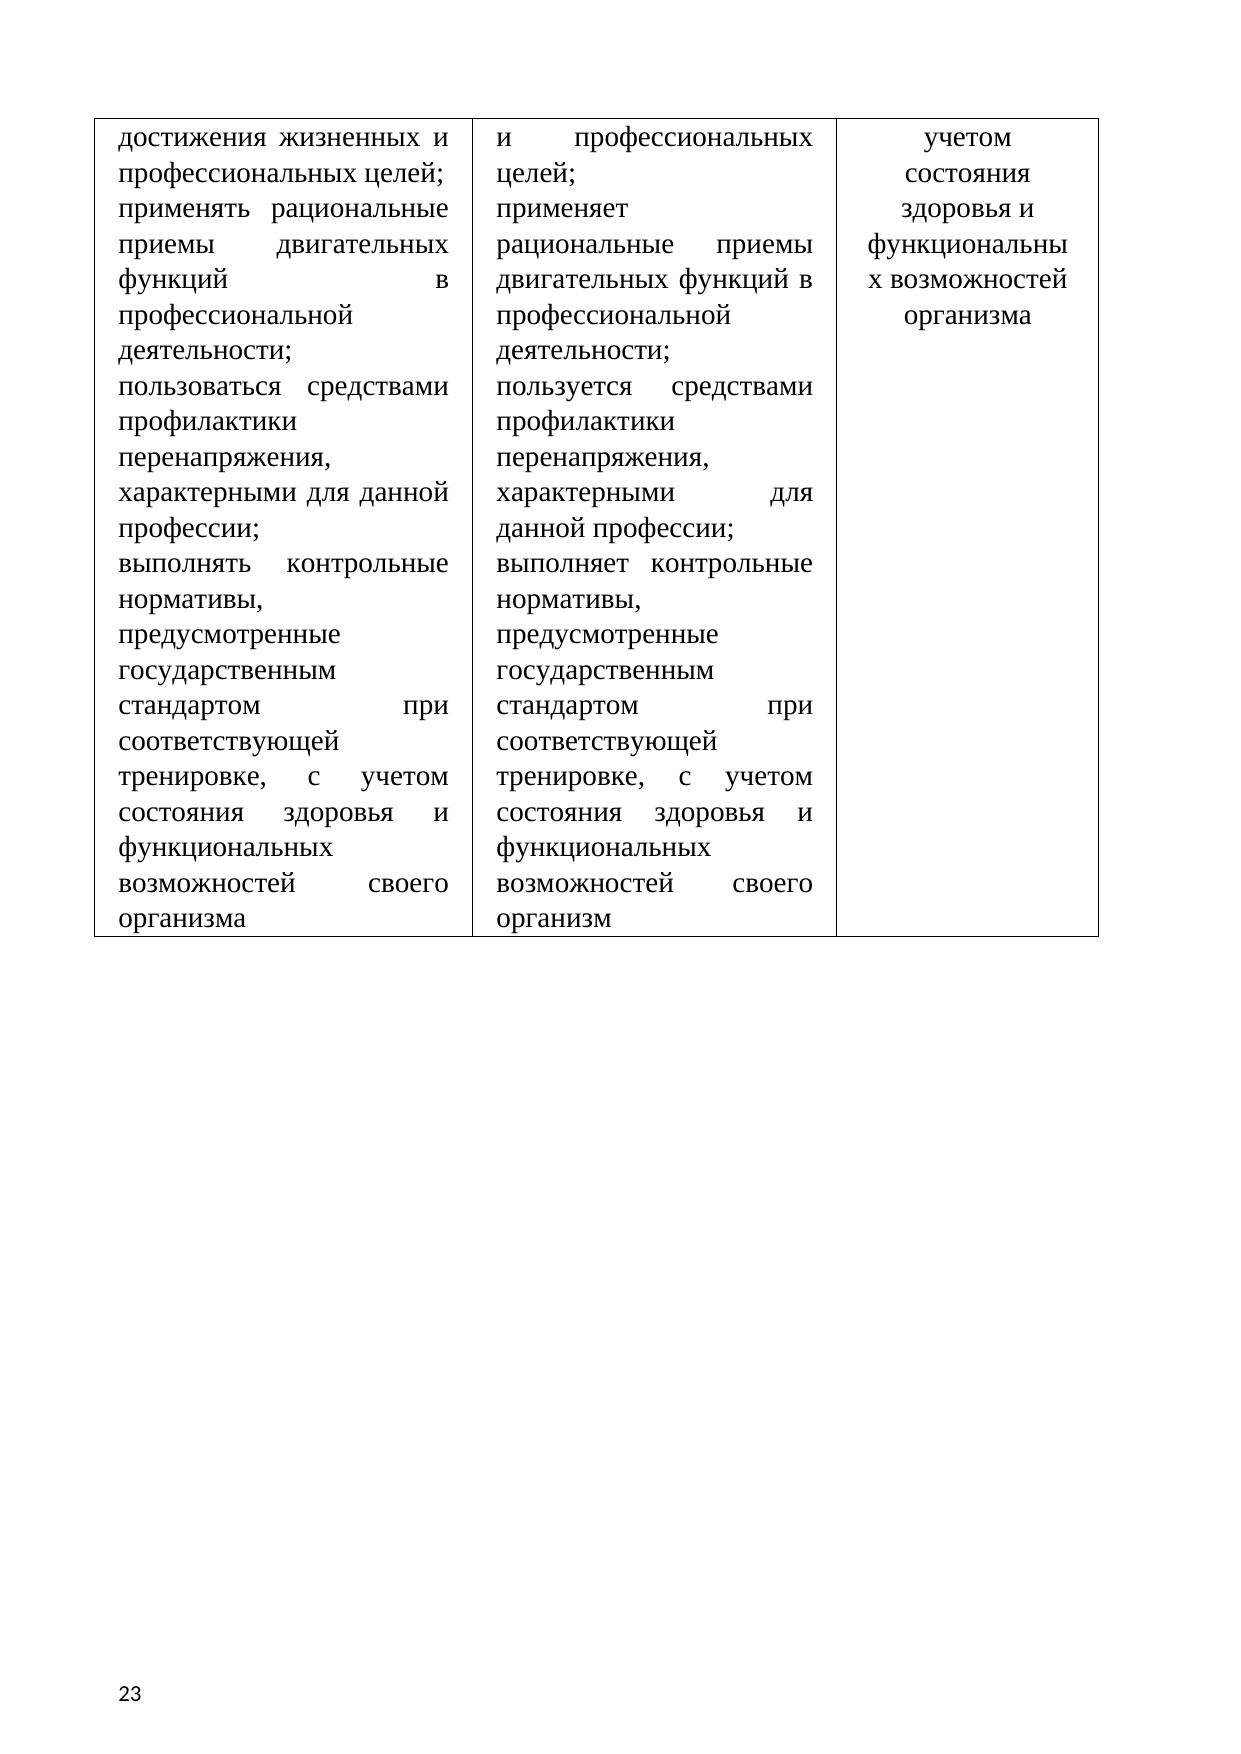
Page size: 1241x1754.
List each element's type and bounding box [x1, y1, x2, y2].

table_cell [473, 119, 836, 936]
table_cell [95, 119, 472, 936]
table_cell [837, 119, 1098, 936]
